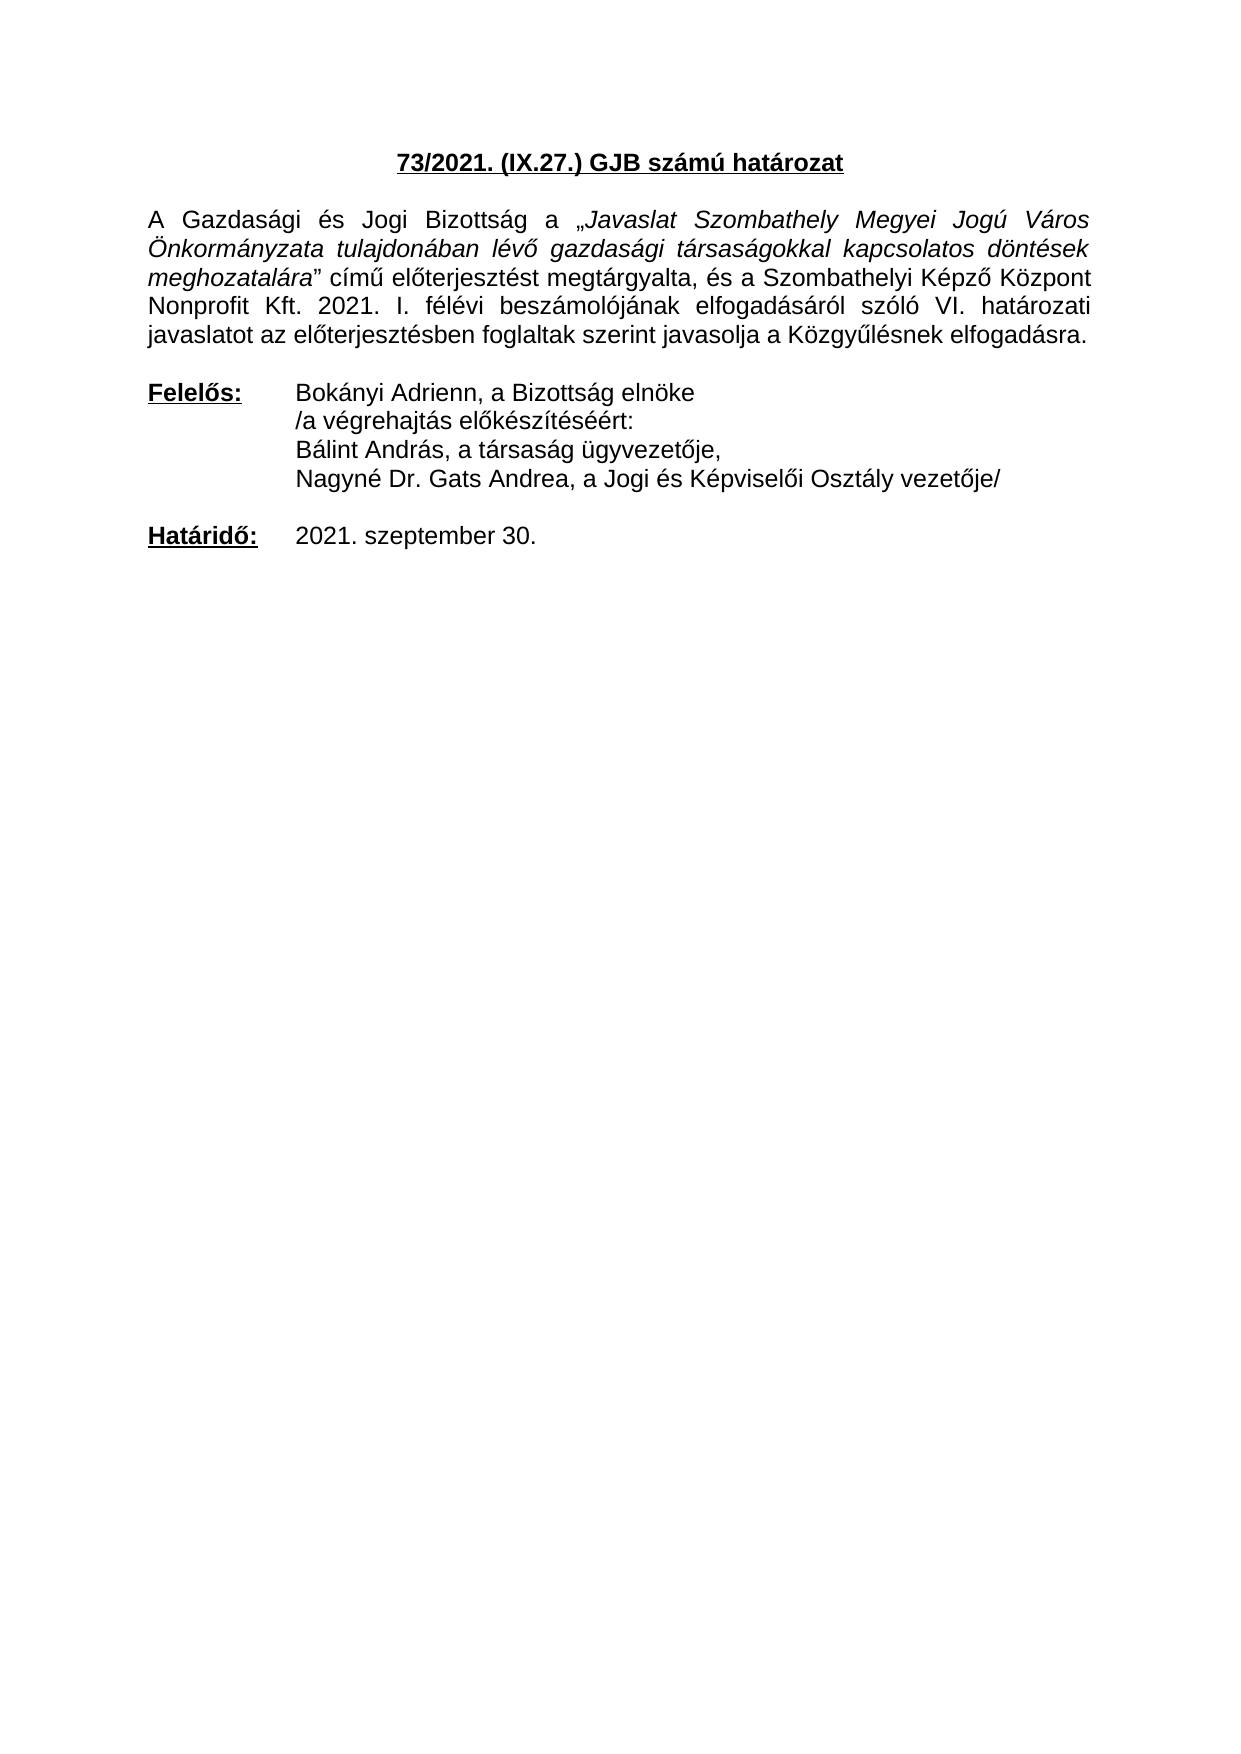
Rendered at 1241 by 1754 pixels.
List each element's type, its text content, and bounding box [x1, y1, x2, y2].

text Határidő: 2021. szeptember 30. [148, 521, 1093, 550]
text A Gazdasági és Jogi Bizottság a „Javaslat Szombathely Megyei Jogú Város Önkormányzata tulajdonában lévő gazdasági társaságokkal kapcsolatos döntések meghozatalára” című előterjesztést megtárgyalta, és a Szombathelyi Képző Központ Nonprofit Kft. 2021. I. félévi beszámolójának elfogadásáról szóló VI. határozati javaslatot az előterjesztésben foglaltak szerint javasolja a Közgyűlésnek elfogadásra. [148, 205, 1093, 349]
text 73/2021. (IX.27.) GJB számú határozat [148, 148, 1093, 176]
text /a végrehajtás előkészítéséért: [148, 406, 1093, 435]
text Bálint András, a társaság ügyvezetője, [221, 435, 1093, 464]
text Nagyné Dr. Gats Andrea, a Jogi és Képviselői Osztály vezetője/ [221, 464, 1093, 493]
text Felelős: Bokányi Adrienn, a Bizottság elnöke [148, 378, 1093, 406]
